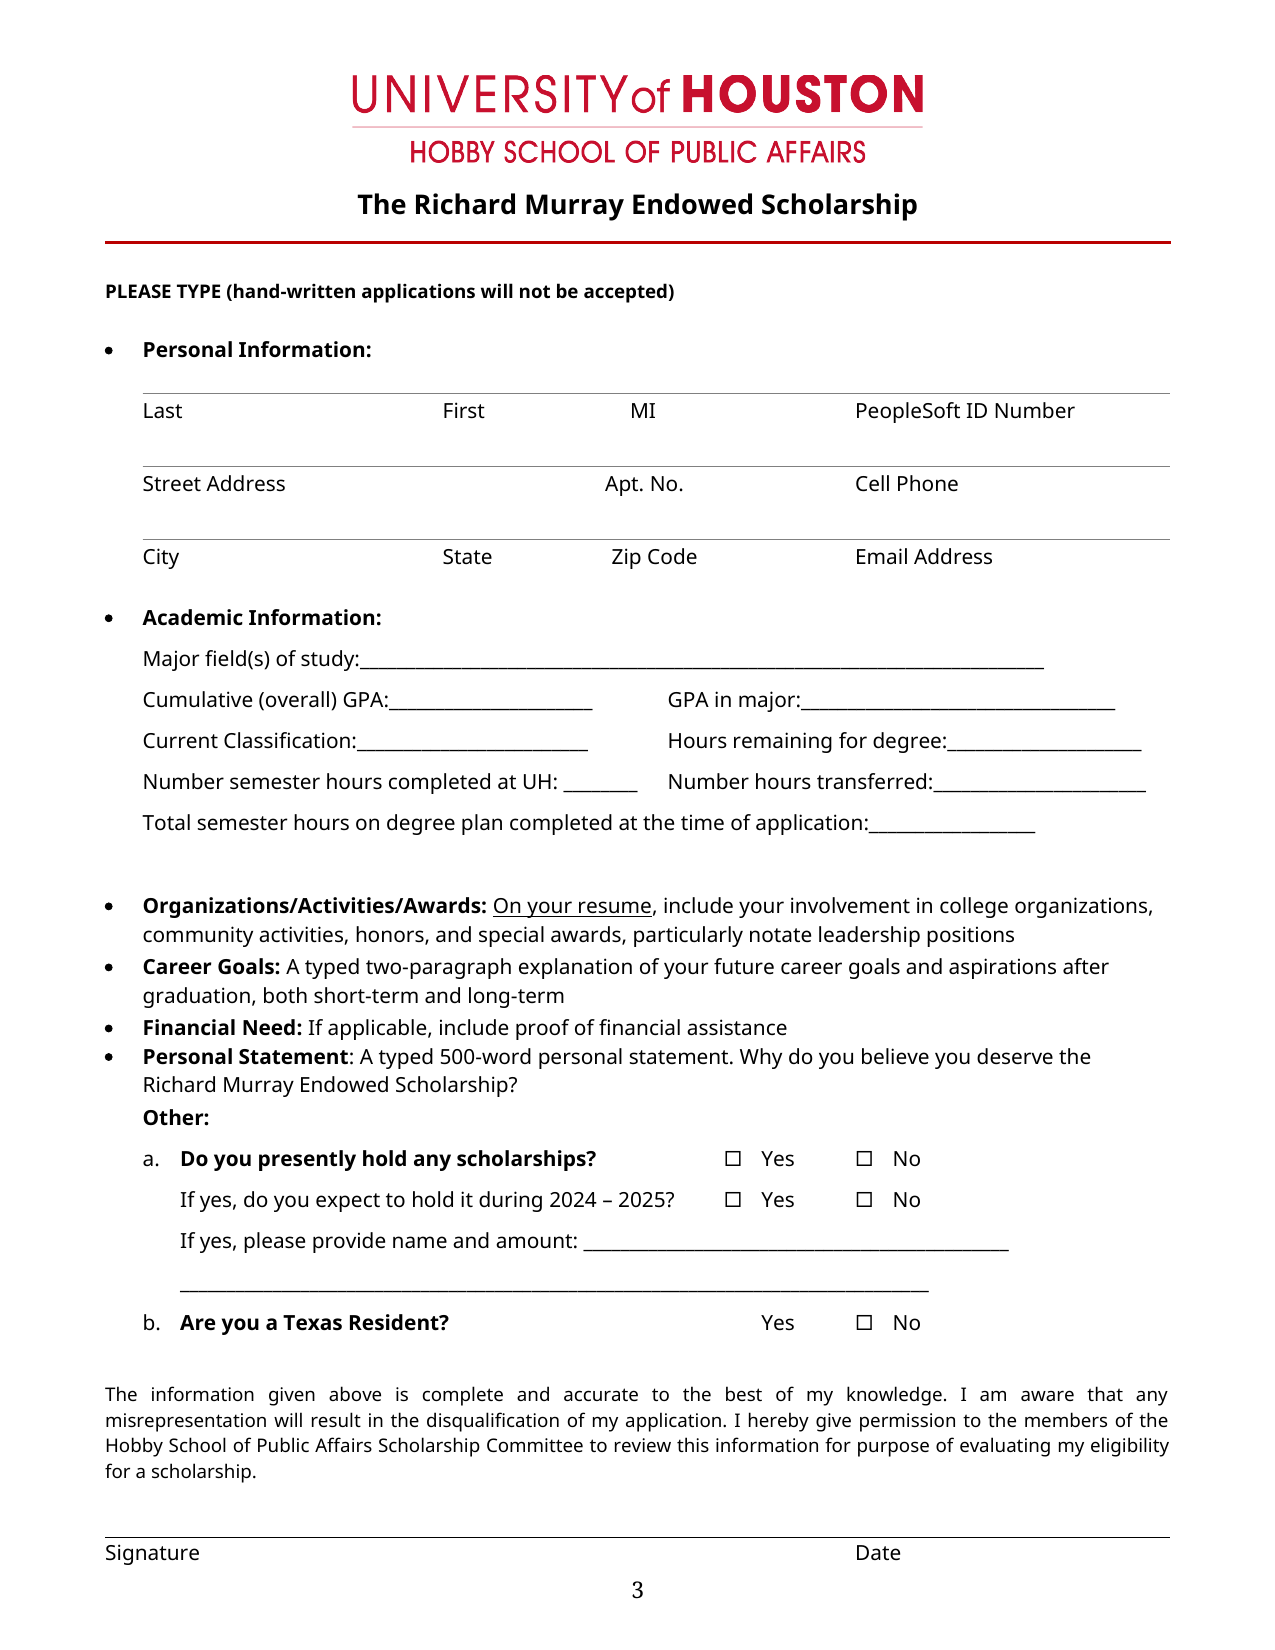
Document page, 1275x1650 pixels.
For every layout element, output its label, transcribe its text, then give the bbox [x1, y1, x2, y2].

picture [352, 75, 923, 163]
text Number semester hours completed at UH: ________ Number hours transferred:_______________________ [105, 767, 1170, 795]
text Signature Date [105, 1538, 1170, 1566]
text Major field(s) of study:__________________________________________________________________________ [105, 644, 1170, 673]
list Academic Information: [105, 603, 1170, 632]
text If yes, please provide name and amount: ______________________________________________ [180, 1226, 1170, 1254]
text Total semester hours on degree plan completed at the time of application:__________________ [105, 808, 1170, 836]
list Do you presently hold any scholarships? Yes No [142, 1144, 1170, 1172]
list Financial Need: If applicable, include proof of financial assistance [105, 1013, 1170, 1042]
list Personal Statement: A typed 500-word personal statement. Why do you believe you deserve the Richard Murray Endowed Scholarship? [105, 1042, 1170, 1099]
text Other: [142, 1103, 1170, 1131]
text Cumulative (overall) GPA:______________________ GPA in major:__________________________________ [105, 685, 1170, 713]
list Personal Information: [105, 336, 1170, 364]
list Organizations/Activities/Awards: On your resume, include your involvement in college organizations, community activities, honors, and special awards, particularly notate leadership positions [105, 891, 1170, 948]
text Last First MI PeopleSoft ID Number [142, 394, 1170, 424]
list Are you a Resident? Yes No [142, 1308, 1170, 1336]
text The Endowed Scholarship [105, 185, 1170, 222]
text If yes, do you expect to hold it during 2024 – 2025? Yes No [180, 1185, 1170, 1213]
text PLEASE TYPE (hand-written applications will not be accepted) [105, 279, 1170, 304]
list Career Goals: A typed two-paragraph explanation of your future career goals and aspirations after graduation, both short-term and long-term [105, 952, 1170, 1009]
text City State Zip Code Email Address [142, 540, 1170, 571]
text Street Address Apt. No. Cell Phone [142, 467, 1170, 498]
text _________________________________________________________________________________ [180, 1267, 1170, 1295]
text The information given above is complete and accurate to the best of my knowledge. I am aware that any misrepresentation will result in the disqualification of my application. I hereby give permission to the members of the Hobby School of Public Affairs Scholarship Committee to review this information for purpose of evaluating my eligibility for a scholarship. [105, 1382, 1170, 1484]
text Current Classification:_________________________ Hours remaining for degree:_____________________ [105, 726, 1170, 754]
